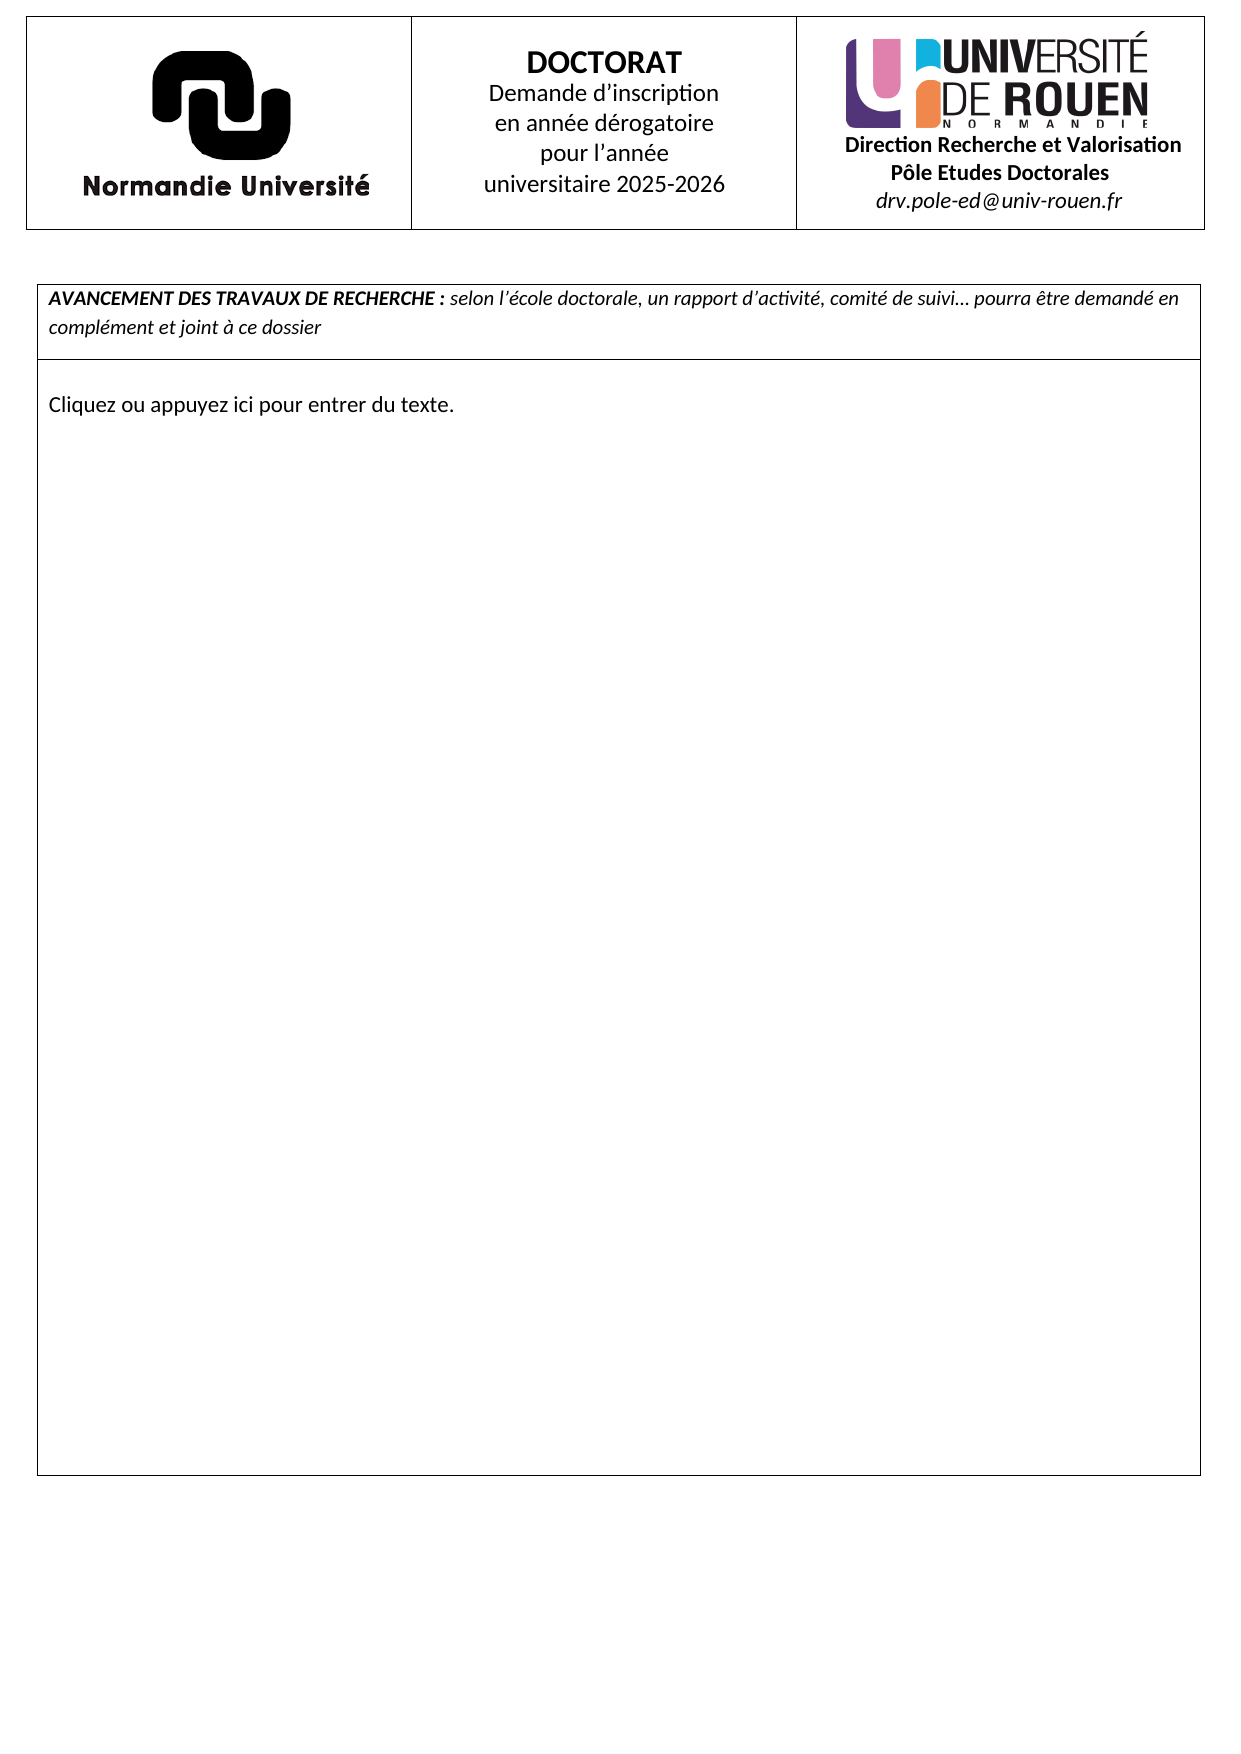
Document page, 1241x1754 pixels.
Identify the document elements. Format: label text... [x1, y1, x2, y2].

picture [83, 51, 369, 196]
picture [846, 31, 1148, 128]
table_header AVANCEMENT DES TRAVAUX DE RECHERCHE : selon l’école doctorale, un rapport d’activité, comité de suivi… pourra être demandé en complément et joint à ce dossier [38, 285, 1200, 359]
table_cell [38, 360, 1200, 1475]
